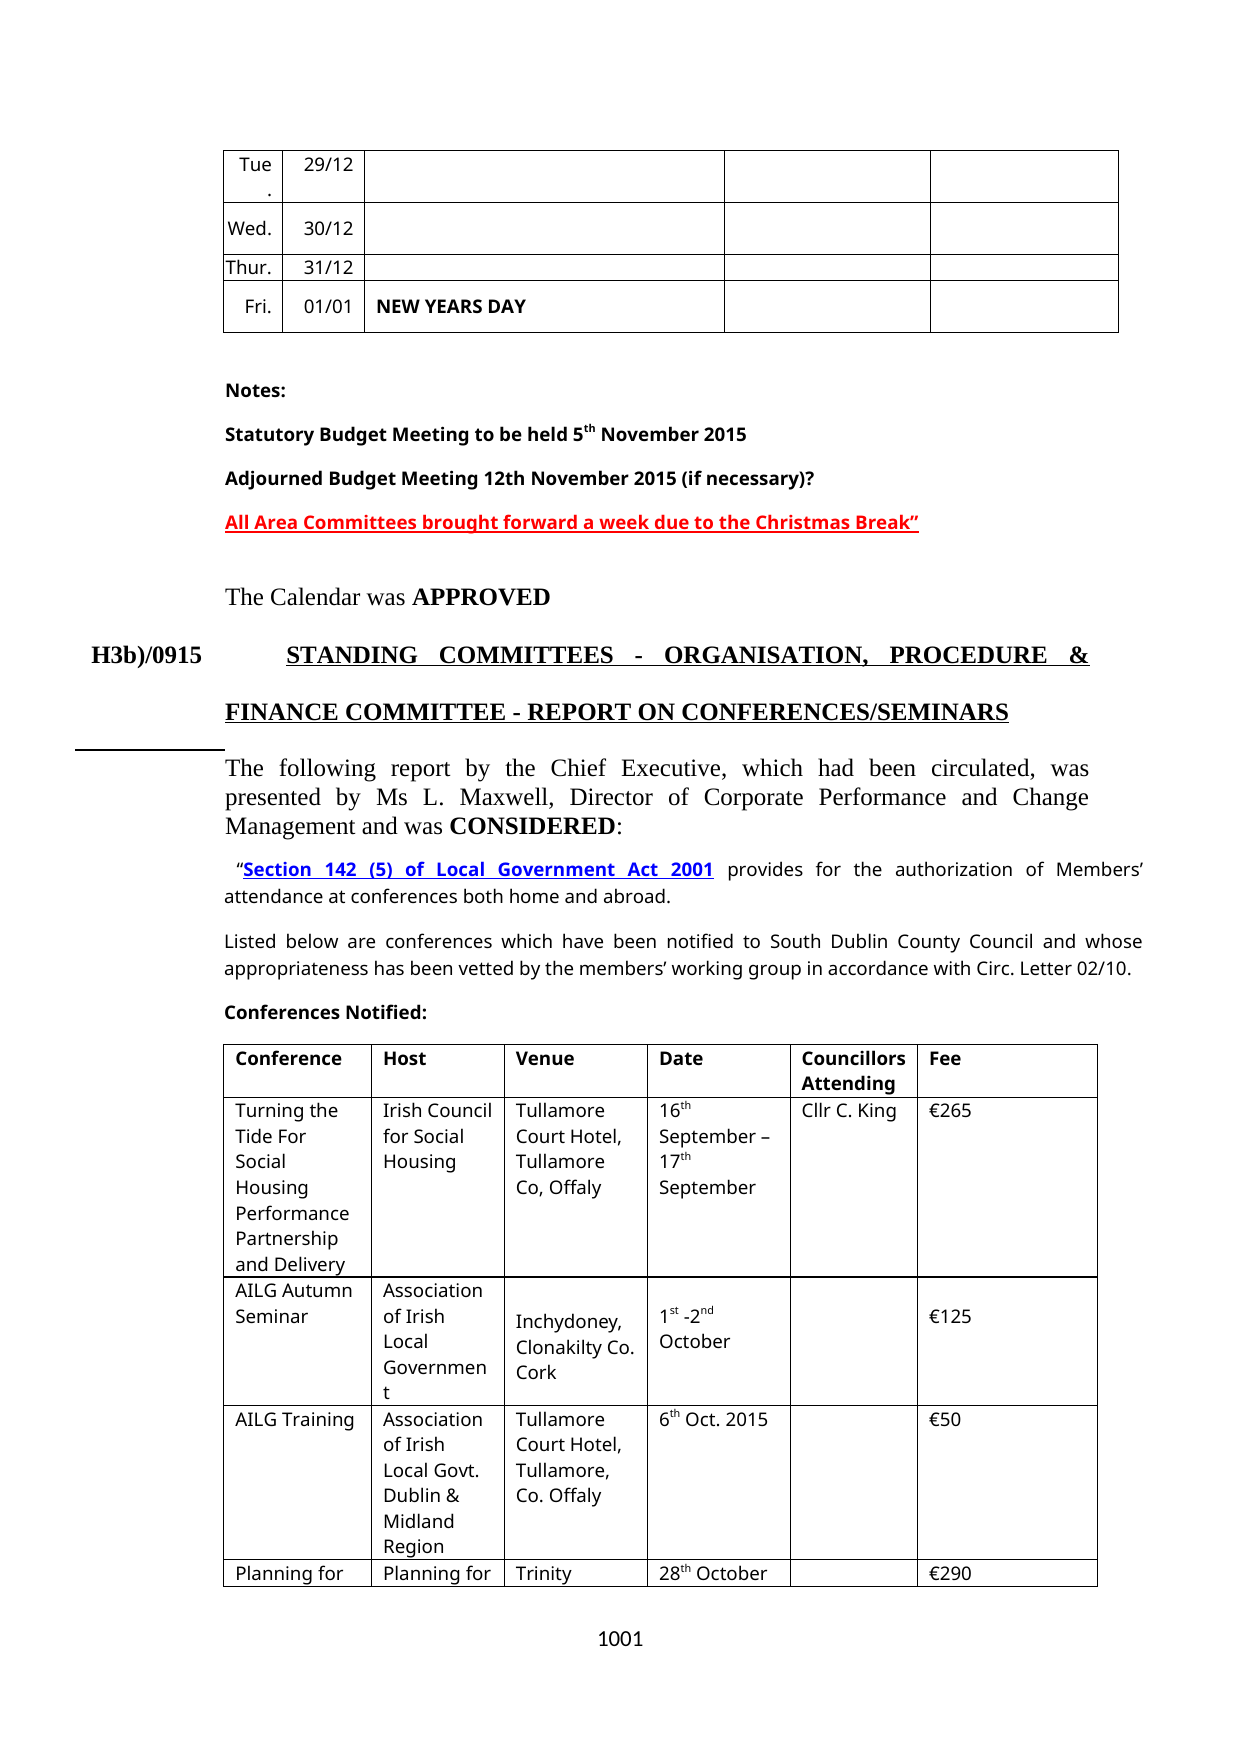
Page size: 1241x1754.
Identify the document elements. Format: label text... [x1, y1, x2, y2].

table_cell €125 [918, 1278, 1097, 1405]
table_cell [725, 281, 930, 332]
table_cell Association of Irish Local Government [372, 1278, 504, 1405]
table_cell [725, 151, 930, 202]
table_cell [725, 203, 930, 254]
table_cell [365, 151, 724, 202]
table_cell €290 [918, 1560, 1097, 1586]
table_cell [791, 1406, 917, 1559]
table_cell [931, 281, 1118, 332]
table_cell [505, 1560, 647, 1586]
table_cell Tullamore Court Hotel, Tullamore Co, Offaly [505, 1098, 647, 1276]
table_cell Tue. [224, 151, 282, 202]
table_cell 16th September – 17th September [648, 1098, 790, 1276]
text Statutory Budget Meeting to be held 5th November 2015 [225, 421, 1090, 447]
table_cell NEW YEARS DAY [365, 281, 724, 332]
table_cell [791, 1278, 917, 1405]
table_cell 29/12 [283, 151, 364, 202]
table_cell 01/01 [283, 281, 364, 332]
table_cell [365, 203, 724, 254]
table_cell Turning the Tide For Social Housing Performance Partnership and Delivery [224, 1098, 371, 1276]
table_header Councillors Attending [791, 1045, 917, 1097]
table_header Venue [505, 1045, 647, 1097]
table_cell Inchydoney, Clonakilty Co. Cork [505, 1278, 647, 1405]
table_cell AILG Autumn Seminar [224, 1278, 371, 1405]
table_cell 1st -2nd October [648, 1278, 790, 1405]
table_cell Cllr C. King [791, 1098, 917, 1276]
table_cell €265 [918, 1098, 1097, 1276]
text Listed below are conferences which have been notified to South Dublin County Council and whose appropriateness has been vetted by the members’ working group in accordance with Circ. Letter 02/10. [224, 928, 1144, 981]
table_cell 31/12 [283, 255, 364, 280]
table_cell Thur. [224, 255, 282, 280]
text “Section 142 (5) of Local Government Act 2001 provides for the authorization of Members’ attendance at conferences both home and abroad. [224, 856, 1144, 909]
table_cell Wed. [224, 203, 282, 254]
text Adjourned Budget Meeting 12th November 2015 (if necessary)? [225, 465, 1090, 491]
text All Area Committees brought forward a week due to the Christmas Break” [225, 509, 1090, 535]
table_cell [365, 255, 724, 280]
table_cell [372, 1560, 504, 1586]
text The following report by the Chief Executive, which had been circulated, was presented by Ms L. Maxwell, Director of Corporate Performance and Change Management and was CONSIDERED: [225, 753, 1090, 840]
table_cell [931, 151, 1118, 202]
table_cell [725, 255, 930, 280]
text H3b)/0915 STANDING COMMITTEES - ORGANISATION, PROCEDURE & [91, 640, 1090, 697]
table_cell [372, 1406, 504, 1559]
table_header Host [372, 1045, 504, 1097]
table_cell AILG Training [224, 1406, 371, 1559]
text Notes: [150, 377, 1090, 402]
text FINANCE COMMITTEE - REPORT ON CONFERENCES/SEMINARS [75, 697, 1090, 725]
text The Calendar was APPROVED [150, 582, 1141, 611]
table_cell 30/12 [283, 203, 364, 254]
table_header Date [648, 1045, 790, 1097]
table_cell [224, 1560, 371, 1586]
table_cell €50 [918, 1406, 1097, 1559]
table_cell [931, 255, 1118, 280]
table_header Fee [918, 1045, 1097, 1097]
table_cell Irish Council for Social Housing [372, 1098, 504, 1276]
table_cell [931, 203, 1118, 254]
table_cell 6th Oct. 2015 [648, 1406, 790, 1559]
text Conferences Notified: [150, 1000, 1071, 1025]
table_cell [791, 1560, 917, 1586]
table_cell Fri. [224, 281, 282, 332]
table_cell Tullamore Court Hotel, Tullamore, Co. Offaly [505, 1406, 647, 1559]
table_cell 28th October 2015 [648, 1560, 790, 1586]
table_header Conference [224, 1045, 371, 1097]
